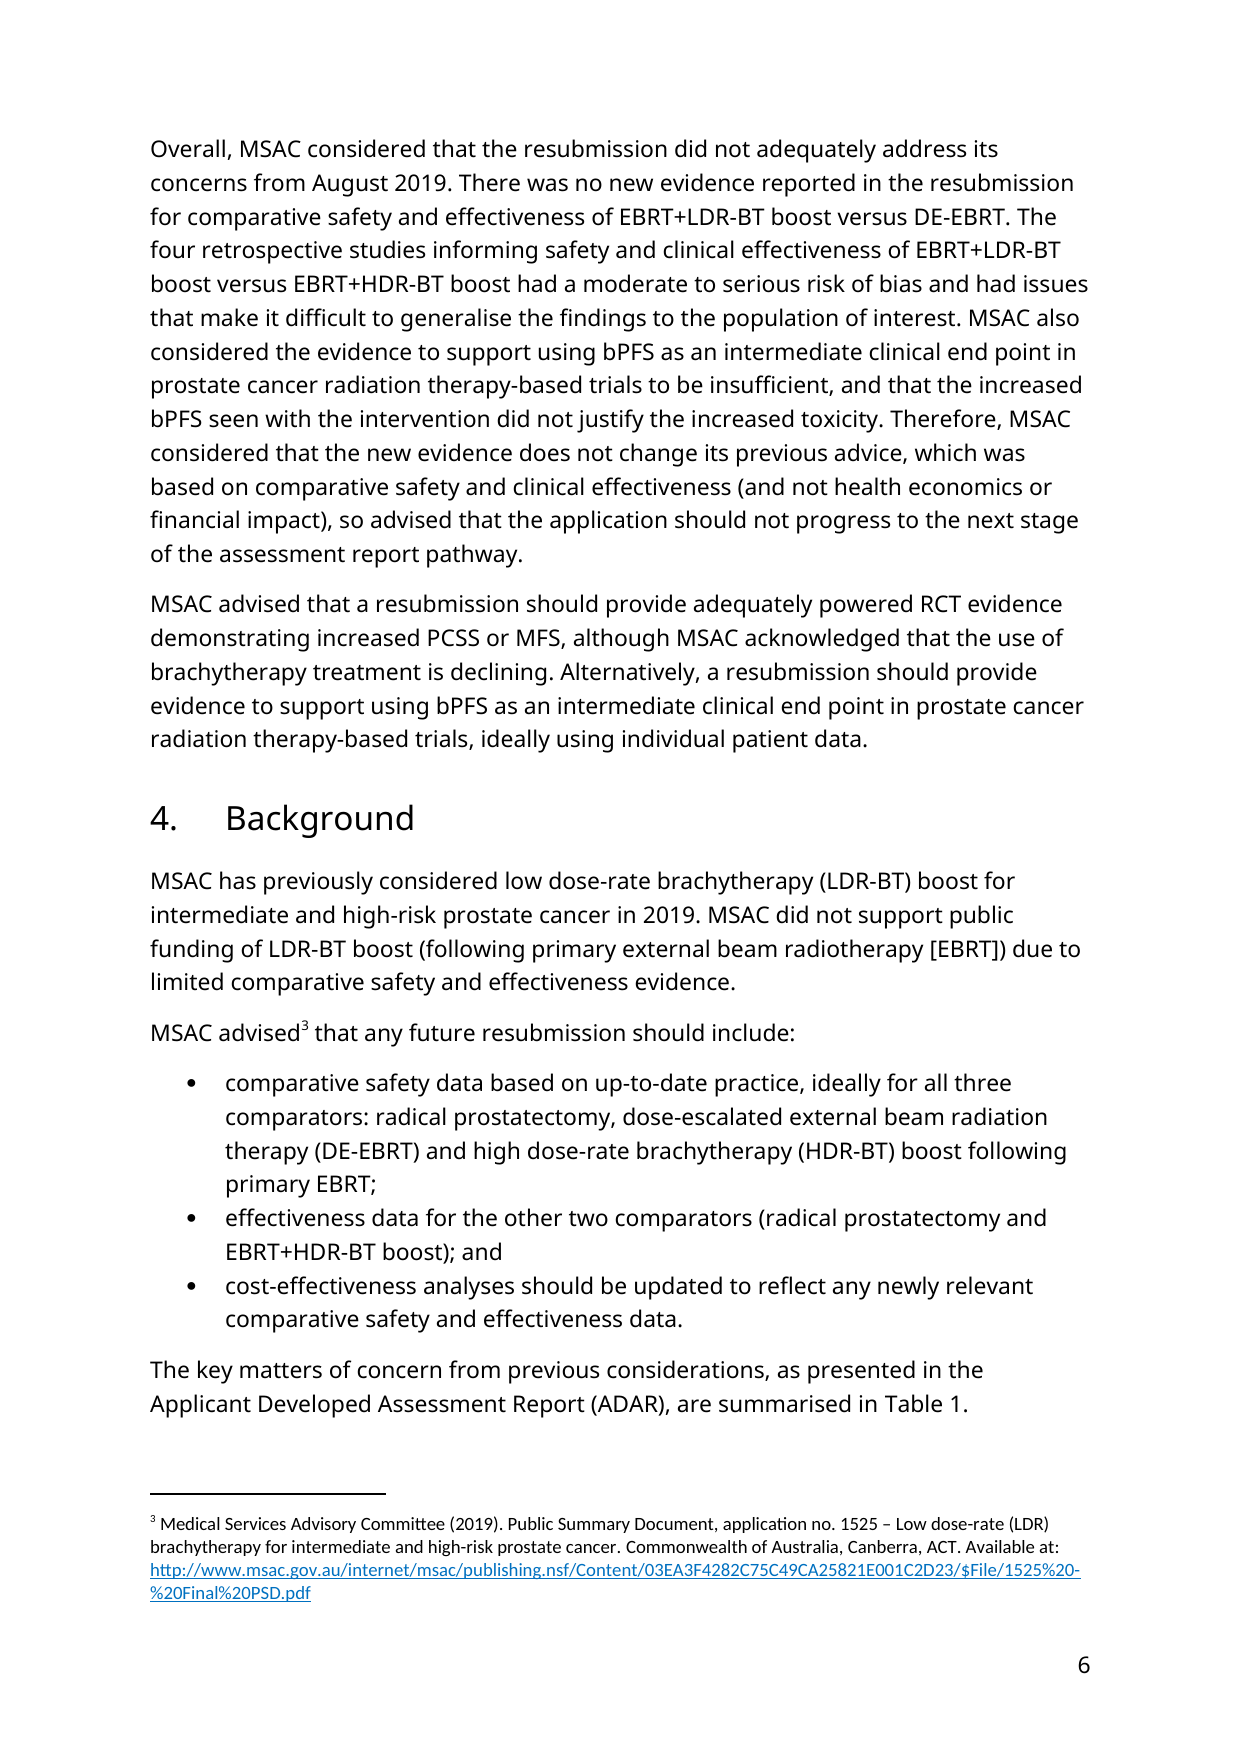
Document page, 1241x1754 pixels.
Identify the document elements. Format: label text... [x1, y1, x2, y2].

text Overall, MSAC considered that the resubmission did not adequately address its concerns from August 2019. There was no new evidence reported in the resubmission for comparative safety and effectiveness of EBRT+LDR-BT boost versus DE-EBRT. The four retrospective studies informing safety and clinical effectiveness of EBRT+LDR-BT boost versus EBRT+HDR-BT boost had a moderate to serious risk of bias and had issues that make it difficult to generalise the findings to the population of interest. MSAC also considered the evidence to support using bPFS as an intermediate clinical end point in prostate cancer radiation therapy-based trials to be insufficient, and that the increased bPFS seen with the intervention did not justify the increased toxicity. Therefore, MSAC considered that the new evidence does not change its previous advice, which was based on comparative safety and clinical effectiveness (and not health economics or financial impact), so advised that the application should not progress to the next stage of the assessment report pathway. [150, 133, 1090, 569]
text MSAC has previously considered low dose-rate brachytherapy (LDR-BT) boost for intermediate and high-risk prostate cancer in 2019. MSAC did not support public funding of LDR-BT boost (following primary external beam radiotherapy [EBRT]) due to limited comparative safety and effectiveness evidence. [150, 865, 1090, 997]
subtitle 4. Background [150, 794, 1090, 840]
text The key matters of concern from previous considerations, as presented in the Applicant Developed Assessment Report (ADAR), are summarised in Table 1. [150, 1354, 1090, 1419]
text MSAC advised that any future resubmission should include: [150, 1017, 1090, 1048]
text MSAC advised that a resubmission should provide adequately powered RCT evidence demonstrating increased PCSS or MFS, although MSAC acknowledged that the use of brachytherapy treatment is declining. Alternatively, a resubmission should provide evidence to support using bPFS as an intermediate clinical end point in prostate cancer radiation therapy-based trials, ideally using individual patient data. [150, 588, 1090, 754]
list cost-effectiveness analyses should be updated to reflect any newly relevant comparative safety and effectiveness data. [187, 1269, 1090, 1334]
list comparative safety data based on up-to-date practice, ideally for all three comparators: radical prostatectomy, dose-escalated external beam radiation therapy (DE-EBRT) and high dose-rate brachytherapy (HDR-BT) boost following primary EBRT; [187, 1067, 1090, 1199]
list effectiveness data for the other two comparators (radical prostatectomy and EBRT+HDR-BT boost); and [187, 1202, 1090, 1267]
